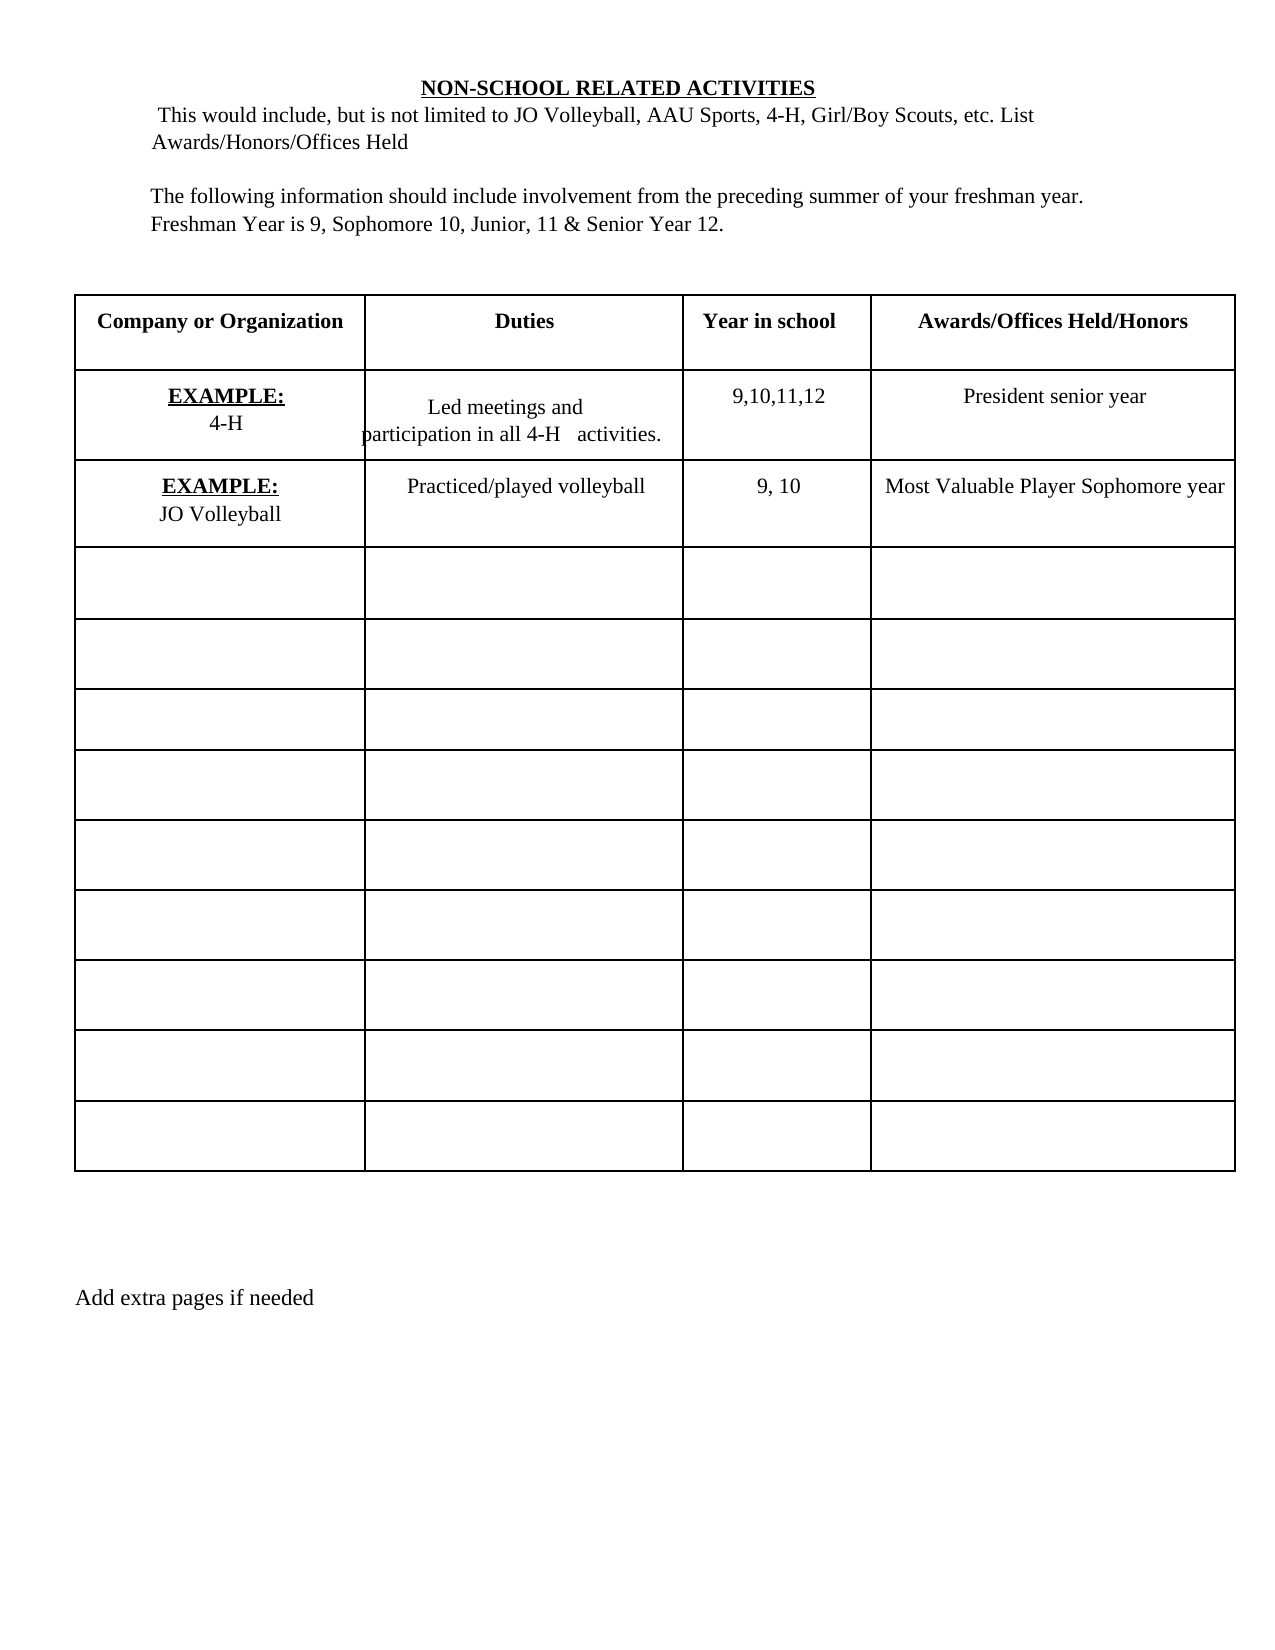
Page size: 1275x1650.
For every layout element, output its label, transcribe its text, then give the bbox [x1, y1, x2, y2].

table_cell [76, 751, 364, 819]
table_cell [872, 751, 1234, 819]
text NON-SCHOOL RELATED ACTIVITIES [151, 75, 1084, 100]
table_header Awards/Offices Held/Honors [872, 296, 1234, 368]
table_cell [684, 751, 870, 819]
table_cell [366, 821, 682, 889]
table_header Duties [366, 296, 682, 368]
table_cell [76, 821, 364, 889]
table_cell [872, 821, 1234, 889]
table_cell [872, 548, 1234, 618]
table_header Year in school [684, 296, 870, 368]
text Add extra pages if needed [75, 1284, 1200, 1311]
table_cell [872, 620, 1234, 688]
table_cell EXAMPLE: 4-H [76, 371, 364, 459]
table_cell EXAMPLE: JO Volleyball [76, 461, 364, 546]
table_cell [872, 891, 1234, 959]
table_cell [684, 1031, 870, 1099]
table_cell [76, 1102, 364, 1169]
table_cell [366, 1031, 682, 1099]
table_cell [684, 690, 870, 749]
table_cell [366, 1102, 682, 1169]
table_header Company or Organization [76, 296, 364, 368]
table_cell [366, 891, 682, 959]
table_cell [872, 1102, 1234, 1169]
table_cell [684, 620, 870, 688]
table_cell [76, 1031, 364, 1099]
table_cell [872, 961, 1234, 1029]
table_cell [684, 961, 870, 1029]
table_cell [366, 548, 682, 618]
table_cell President senior year [872, 371, 1234, 459]
table_cell 9,10,11,12 [684, 371, 870, 459]
table_cell [684, 548, 870, 618]
table_cell [684, 821, 870, 889]
table_cell [684, 1102, 870, 1169]
table_cell [366, 690, 682, 749]
table_cell Led meetings and participation in all 4-H activities. [366, 371, 682, 459]
table_cell [76, 961, 364, 1029]
table_cell [872, 690, 1234, 749]
table_cell [366, 620, 682, 688]
table_cell [76, 891, 364, 959]
table_cell [872, 1031, 1234, 1099]
table_cell Practiced/played volleyball [366, 461, 682, 546]
table_cell [366, 961, 682, 1029]
text This would include, but is not limited to JO Volleyball, AAU Sports, 4-H, Girl/Boy Scouts, etc. List Awards/Honors/Offices Held [151, 102, 1084, 154]
table_cell [76, 690, 364, 749]
table_cell 9, 10 [684, 461, 870, 546]
text The following information should include involvement from the preceding summer of your freshman year. Freshman Year is 9, Sophomore 10, Junior, 11 & Senior Year 12. [150, 183, 1150, 236]
table_cell [76, 548, 364, 618]
table_cell [76, 620, 364, 688]
table_cell [366, 751, 682, 819]
table_cell Most Valuable Player Sophomore year [872, 461, 1234, 546]
table_cell [684, 891, 870, 959]
